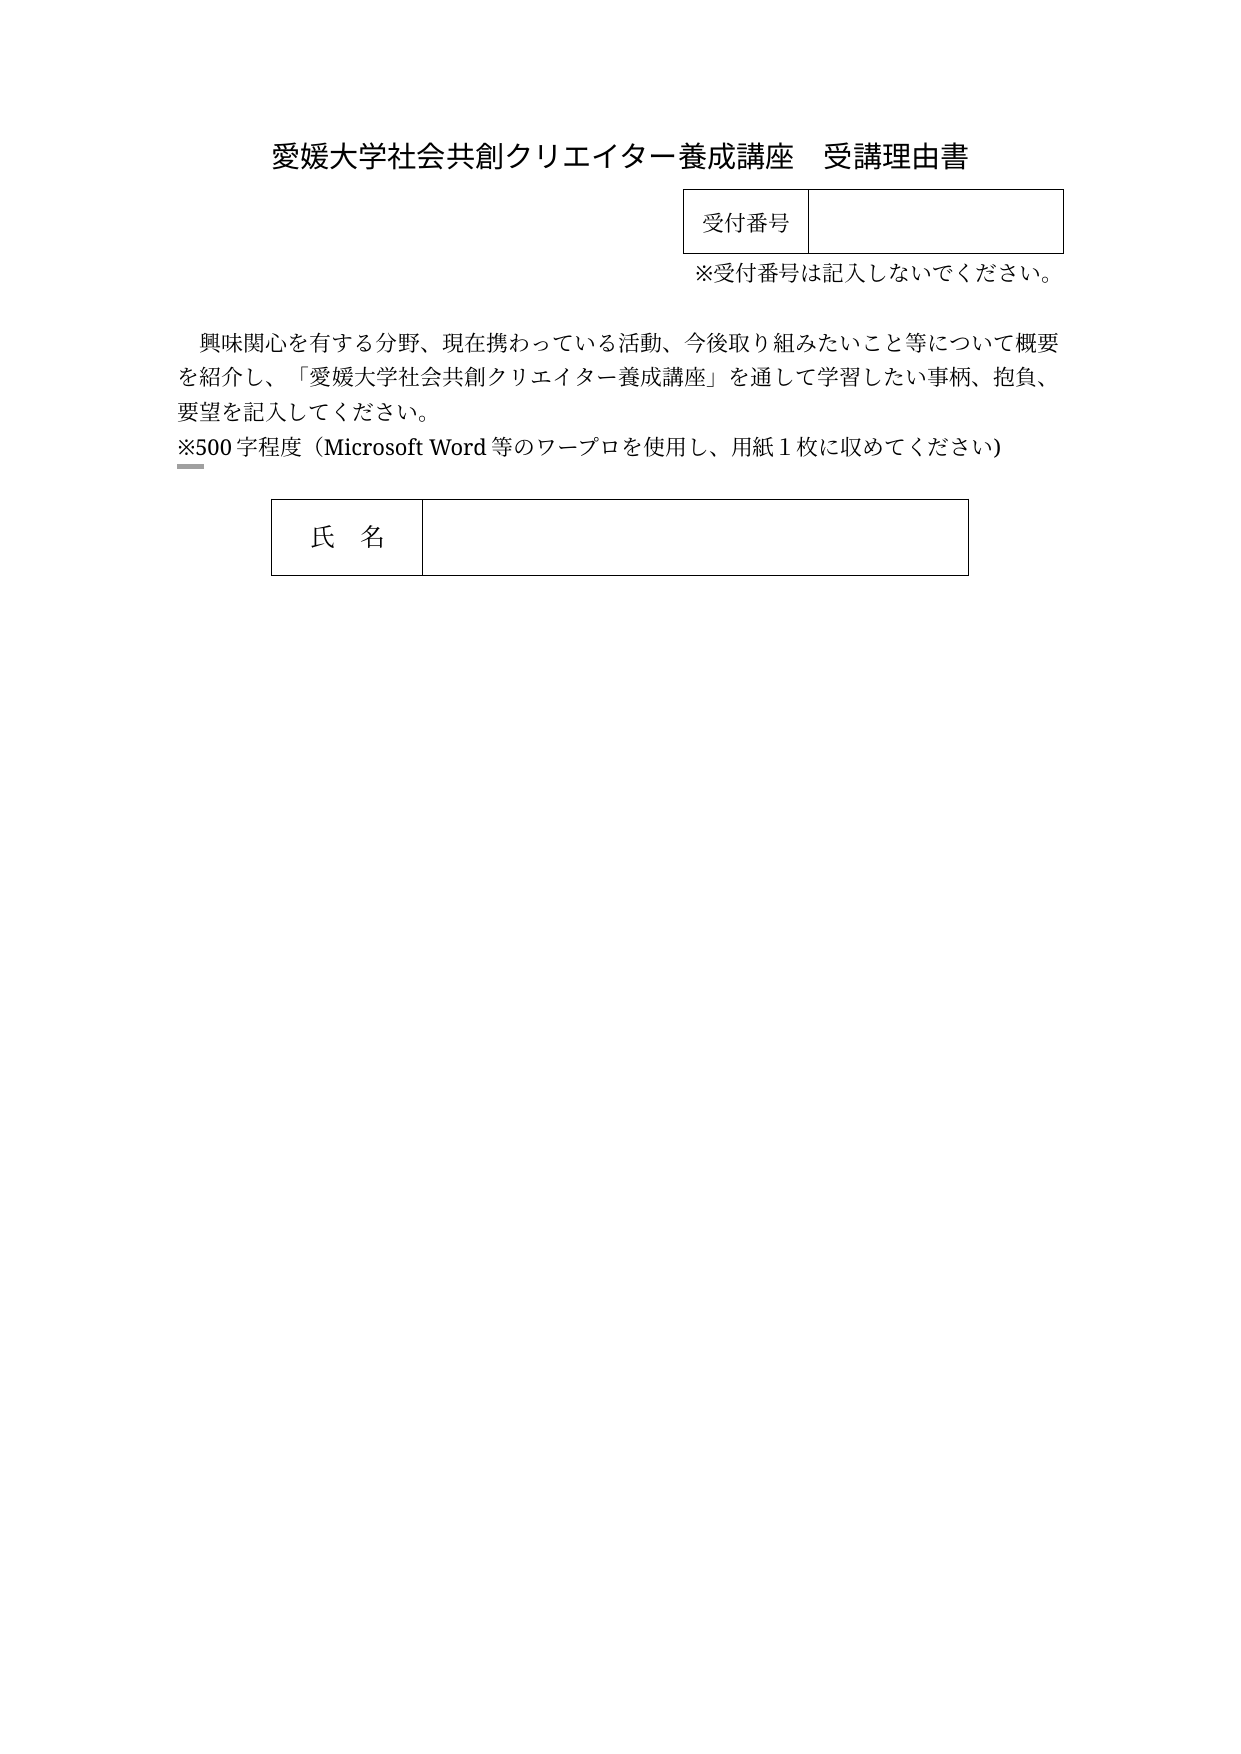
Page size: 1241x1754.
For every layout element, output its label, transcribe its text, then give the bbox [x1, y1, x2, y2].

table_header [809, 190, 1063, 253]
text 興味関心を有する分野、現在携わっている活動、今後取り組みたいこと等について概要を紹介し、「愛媛大学社会共創クリエイター養成講座」を通して学習したい事柄、抱負、要望を記入してください。 [177, 324, 1063, 429]
text 愛媛大学社会共創クリエイター養成講座 受講理由書 [177, 119, 1063, 189]
table_header [423, 500, 968, 575]
table_header 氏 名 [272, 500, 422, 575]
table_header 受付番号 [684, 190, 808, 253]
text ※500字程度（Microsoft Word等のワープロを使用し、用紙１枚に収めてください) [177, 429, 1063, 464]
text ※受付番号は記入しないでください。 [177, 254, 1063, 289]
